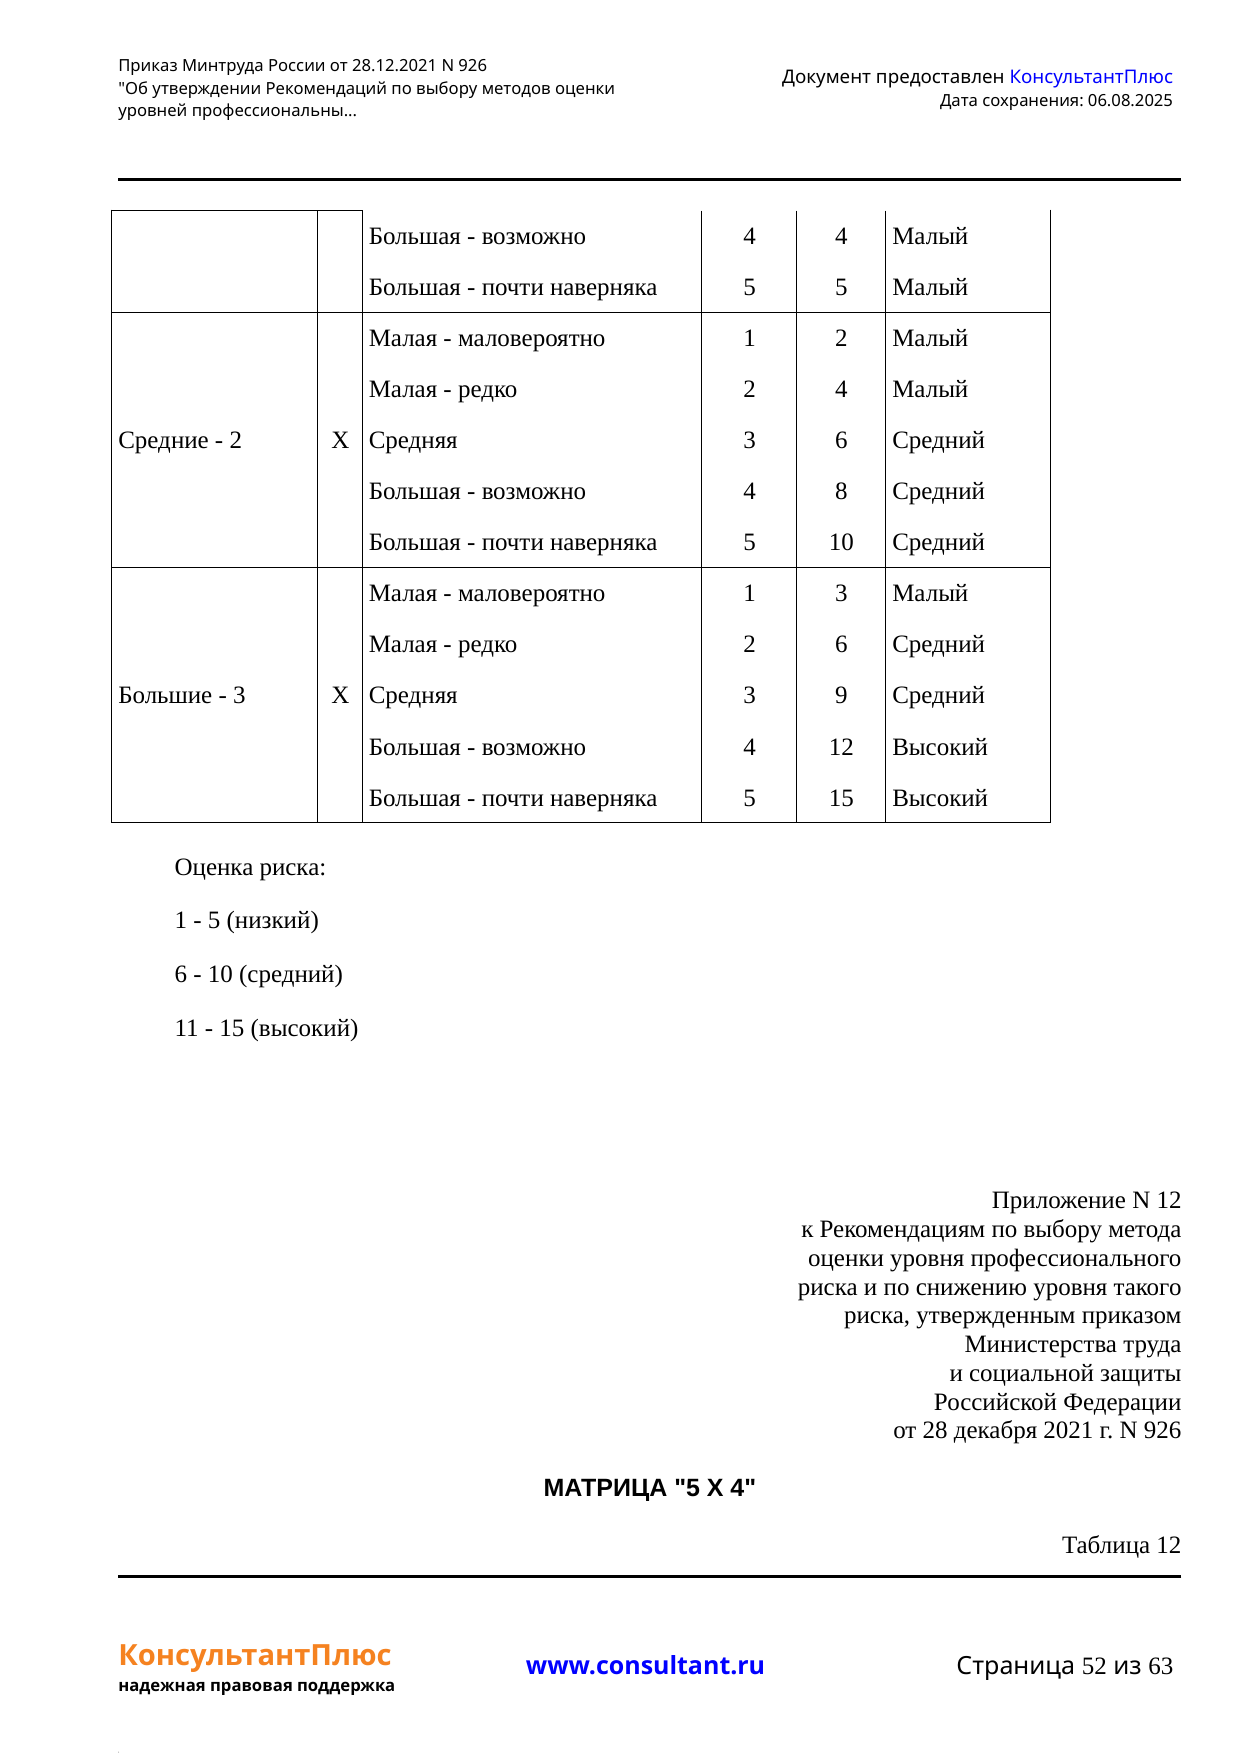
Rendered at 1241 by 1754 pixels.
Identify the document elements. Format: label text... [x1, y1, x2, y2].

table_cell Средние - 2 [112, 313, 317, 567]
table_cell 3 [797, 568, 885, 618]
table_cell 9 [797, 669, 885, 720]
table_cell Большая - почти наверняка [363, 516, 701, 567]
text 11 - 15 (высокий) [118, 1013, 1181, 1042]
table_cell 12 [797, 720, 885, 771]
table_cell X [318, 568, 362, 822]
table_cell Малая - редко [363, 363, 701, 414]
table_cell 4 [702, 465, 796, 516]
table_cell 2 [797, 313, 885, 363]
text Министерства труда [118, 1329, 1181, 1358]
table_cell 2 [702, 363, 796, 414]
table_cell 4 [702, 210, 796, 261]
text Приложение N 12 [118, 1186, 1181, 1214]
text оценки уровня профессионального [118, 1243, 1181, 1272]
table_cell Средний [886, 465, 1050, 516]
text Оценка риска: [118, 852, 1181, 881]
table_cell Средний [886, 414, 1050, 465]
table_cell 3 [702, 414, 796, 465]
text и социальной защиты [118, 1358, 1181, 1387]
table_cell Большие - 3 [112, 568, 317, 822]
table_cell Малая - маловероятно [363, 568, 701, 618]
table_cell Средний [886, 669, 1050, 720]
text Таблица 12 [118, 1531, 1181, 1559]
table_cell 2 [702, 618, 796, 669]
text риска, утвержденным приказом [118, 1301, 1181, 1329]
table_cell 6 [797, 414, 885, 465]
table_cell 4 [797, 363, 885, 414]
table_cell Высокий [886, 720, 1050, 771]
table_cell 6 [797, 618, 885, 669]
table_cell 4 [702, 720, 796, 771]
table_cell 15 [797, 771, 885, 822]
table_cell 5 [702, 516, 796, 567]
text к Рекомендациям по выбору метода [118, 1214, 1181, 1243]
table_cell 1 [702, 568, 796, 618]
table_cell Высокий [886, 771, 1050, 822]
text от 28 декабря 2021 г. N 926 [118, 1416, 1181, 1444]
table_cell Средняя [363, 414, 701, 465]
text 1 - 5 (низкий) [118, 906, 1181, 934]
text Российской Федерации [118, 1387, 1181, 1416]
table_cell Малый [886, 568, 1050, 618]
table_cell Большая - почти наверняка [363, 261, 701, 312]
table_cell Средний [886, 516, 1050, 567]
table_cell Большая - возможно [363, 210, 701, 261]
table_cell Большая - возможно [363, 465, 701, 516]
table_cell Малая - редко [363, 618, 701, 669]
table_cell Малый [886, 261, 1050, 312]
table_cell 8 [797, 465, 885, 516]
table_cell Малая - маловероятно [363, 313, 701, 363]
table_cell 1 [702, 313, 796, 363]
table_cell 3 [702, 669, 796, 720]
table_cell X [318, 313, 362, 567]
table_cell Малый [886, 363, 1050, 414]
table_cell Средняя [363, 669, 701, 720]
text 6 - 10 (средний) [118, 959, 1181, 988]
table_cell 10 [797, 516, 885, 567]
table_cell 5 [702, 771, 796, 822]
table_cell 4 [797, 210, 885, 261]
table_cell Средний [886, 618, 1050, 669]
text риска и по снижению уровня такого [118, 1272, 1181, 1301]
table_cell 5 [702, 261, 796, 312]
table_cell Большая - возможно [363, 720, 701, 771]
table_cell Малый [886, 210, 1050, 261]
table_cell Большая - почти наверняка [363, 771, 701, 822]
table_cell 5 [797, 261, 885, 312]
table_cell Малый [886, 313, 1050, 363]
title МАТРИЦА "5 X 4" [118, 1473, 1181, 1502]
